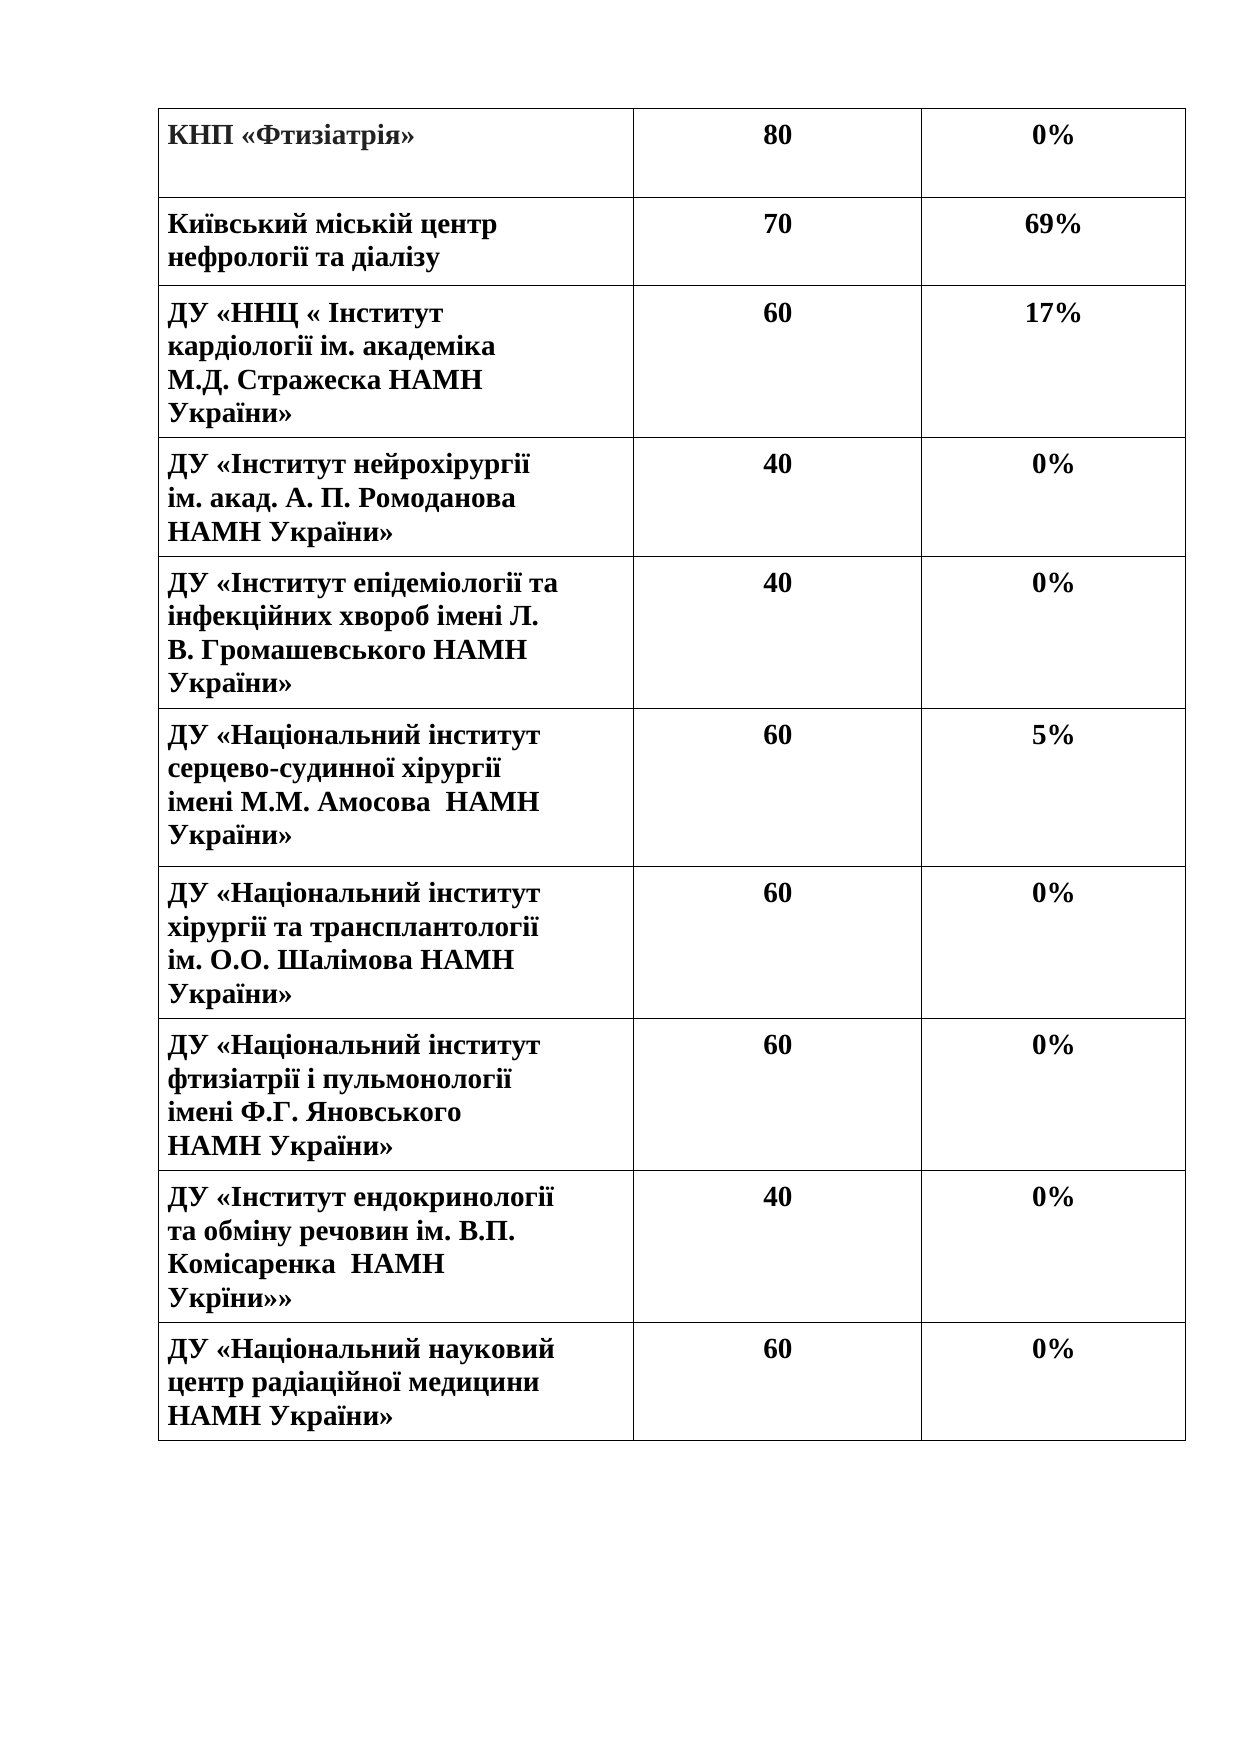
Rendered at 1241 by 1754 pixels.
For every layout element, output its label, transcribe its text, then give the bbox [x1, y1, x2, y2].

table_cell 40 [634, 1171, 921, 1322]
table_cell 0% [922, 867, 1185, 1018]
table_cell 0% [922, 1171, 1185, 1322]
table_cell 0% [922, 438, 1185, 556]
table_cell КНП «Фтизіатрія» [159, 109, 633, 197]
table_cell 69% [922, 198, 1185, 285]
table_cell 60 [634, 709, 921, 866]
table_cell 17% [922, 286, 1185, 437]
table_cell ДУ «Національний науковий центр радіаційної медицини НАМН України» [159, 1323, 633, 1440]
table_cell 40 [634, 557, 921, 707]
table_cell 60 [634, 1019, 921, 1170]
table_cell ДУ «Інститут нейрохірургії ім. акад. А. П. Ромоданова НАМН України» [159, 438, 633, 556]
table_cell 60 [634, 867, 921, 1018]
table_cell 40 [634, 438, 921, 556]
table_cell ДУ «ННЦ « Інститут кардіології ім. академіка М.Д. Стражеска НАМН України» [159, 286, 633, 437]
table_cell 80 [634, 109, 921, 197]
table_cell 0% [922, 557, 1185, 707]
table_cell 60 [634, 1323, 921, 1440]
table_cell ДУ «Національний інститут фтизіатрії і пульмонології імені Ф.Г. Яновського НАМН України» [159, 1019, 633, 1170]
table_cell ДУ «Національний інститут хірургії та трансплантології ім. О.О. Шалімова НАМН України» [159, 867, 633, 1018]
table_cell ДУ «Інститут ендокринології та обміну речовин ім. В.П. Комісаренка НАМН Укрїни»» [159, 1171, 633, 1322]
table_cell ДУ «Національний інститут серцево-судинної хірургії імені М.М. Амосова НАМН України» [159, 709, 633, 866]
table_cell 0% [922, 1019, 1185, 1170]
table_cell 5% [922, 709, 1185, 866]
table_cell 0% [922, 1323, 1185, 1440]
table_cell 60 [634, 286, 921, 437]
table_cell 0% [922, 109, 1185, 197]
table_cell 70 [634, 198, 921, 285]
table_cell ДУ «Інститут епідеміології та інфекційних хвороб імені Л. В. Громашевського НАМН України» [159, 557, 633, 707]
table_cell Київський міській центр нефрології та діалізу [159, 198, 633, 285]
